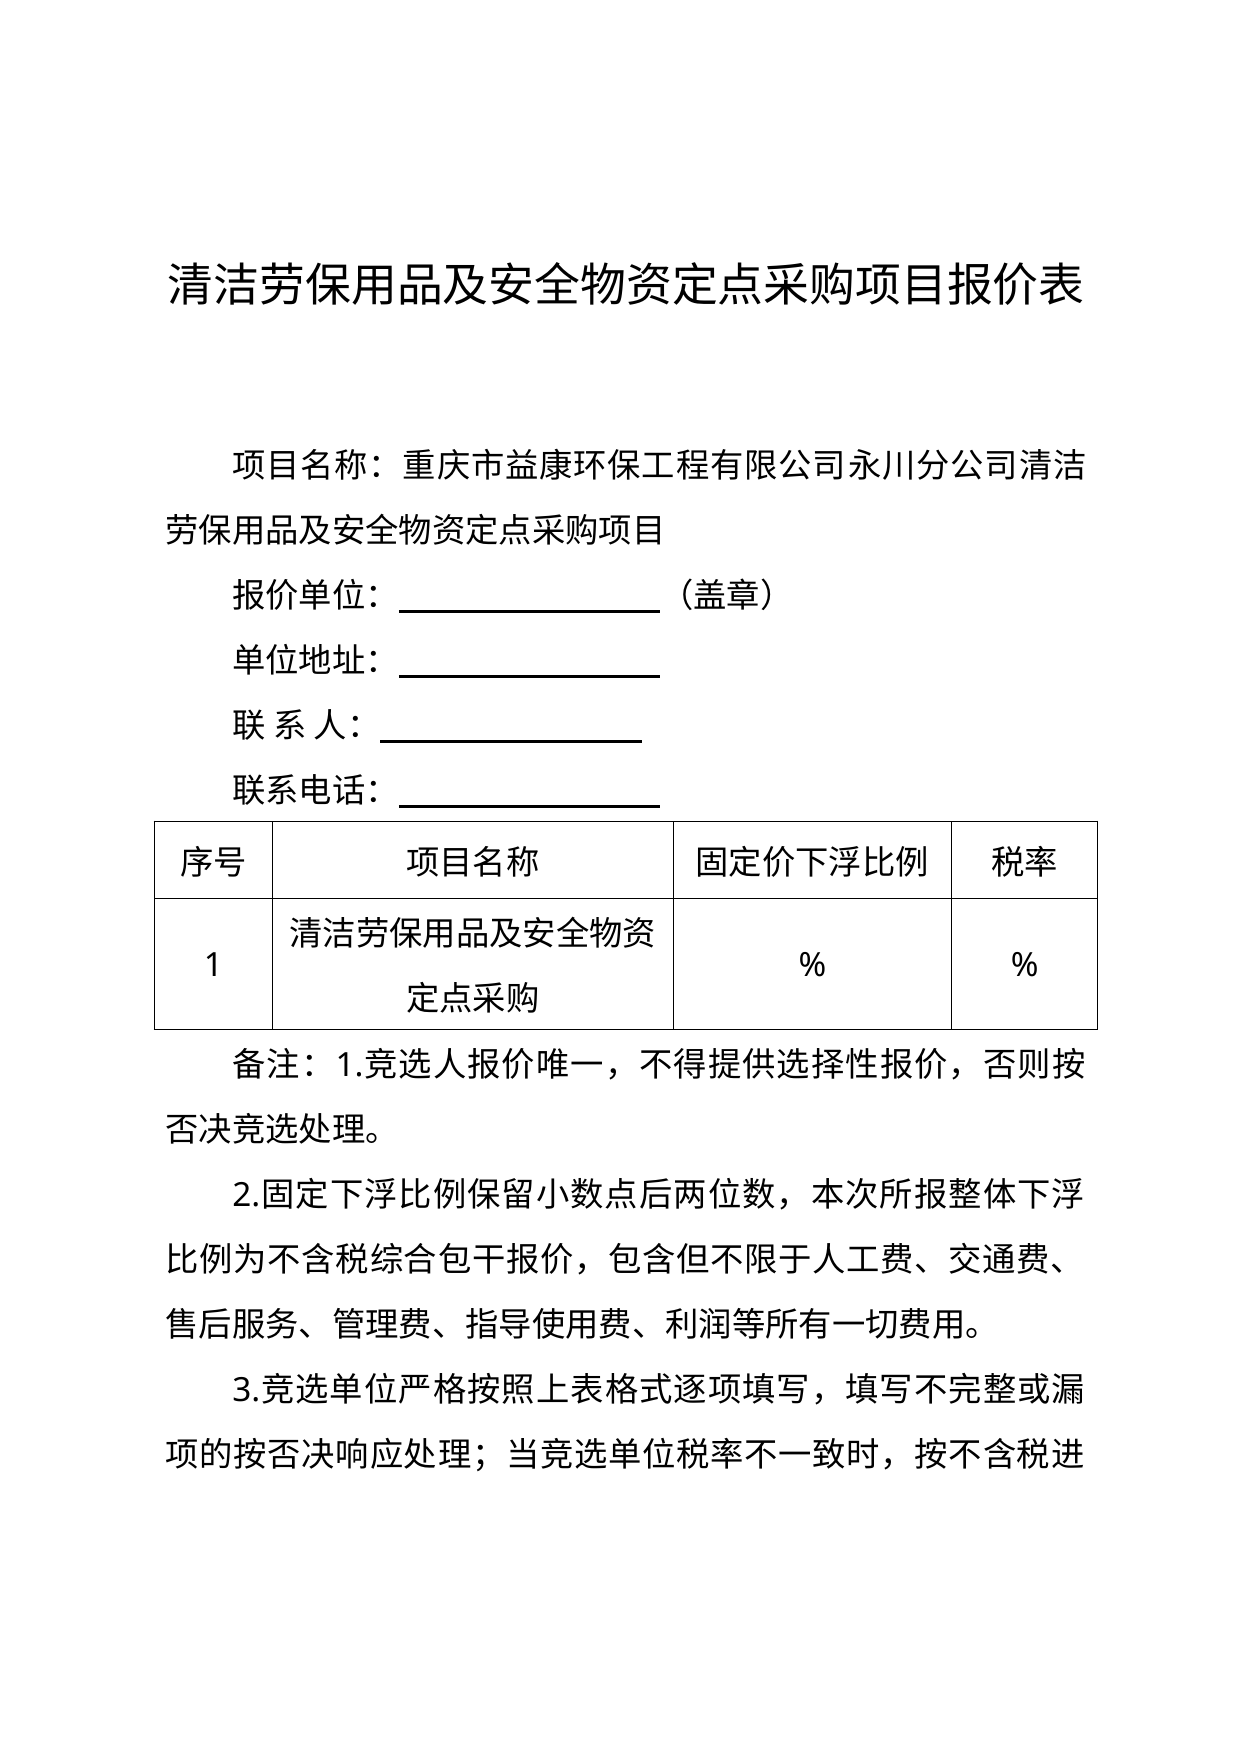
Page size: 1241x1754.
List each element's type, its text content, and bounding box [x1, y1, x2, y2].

text 2.固定下浮比例保留小数点后两位数，本次所报整体下浮比例为不含税综合包干报价，包含但不限于人工费、交通费、售后服务、管理费、指导使用费、利润等所有一切费用。 [165, 1160, 1087, 1355]
table_header 项目名称 [273, 822, 673, 898]
text 联系电话： [165, 756, 1087, 821]
table_cell % [674, 899, 951, 1029]
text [165, 1355, 1087, 1485]
text 清洁劳保用品及安全物资定点采购项目报价表 [165, 233, 1087, 330]
text 项目名称：重庆市益康环保工程有限公司永川分公司清洁劳保用品及安全物资定点采购项目 [165, 431, 1087, 561]
table_cell % [952, 899, 1097, 1029]
text 联 系 人： [165, 691, 1087, 756]
table_cell 1 [155, 899, 272, 1029]
table_header 序号 [155, 822, 272, 898]
table_header 税率 [952, 822, 1097, 898]
table_cell 清洁劳保用品及安全物资定点采购 [273, 899, 673, 1029]
text 备注：1.竞选人报价唯一，不得提供选择性报价，否则按否决竞选处理。 [165, 1030, 1087, 1160]
table_header 固定价下浮比例 [674, 822, 951, 898]
text 报价单位： （盖章） [165, 561, 1087, 626]
text 单位地址： [165, 626, 1087, 691]
